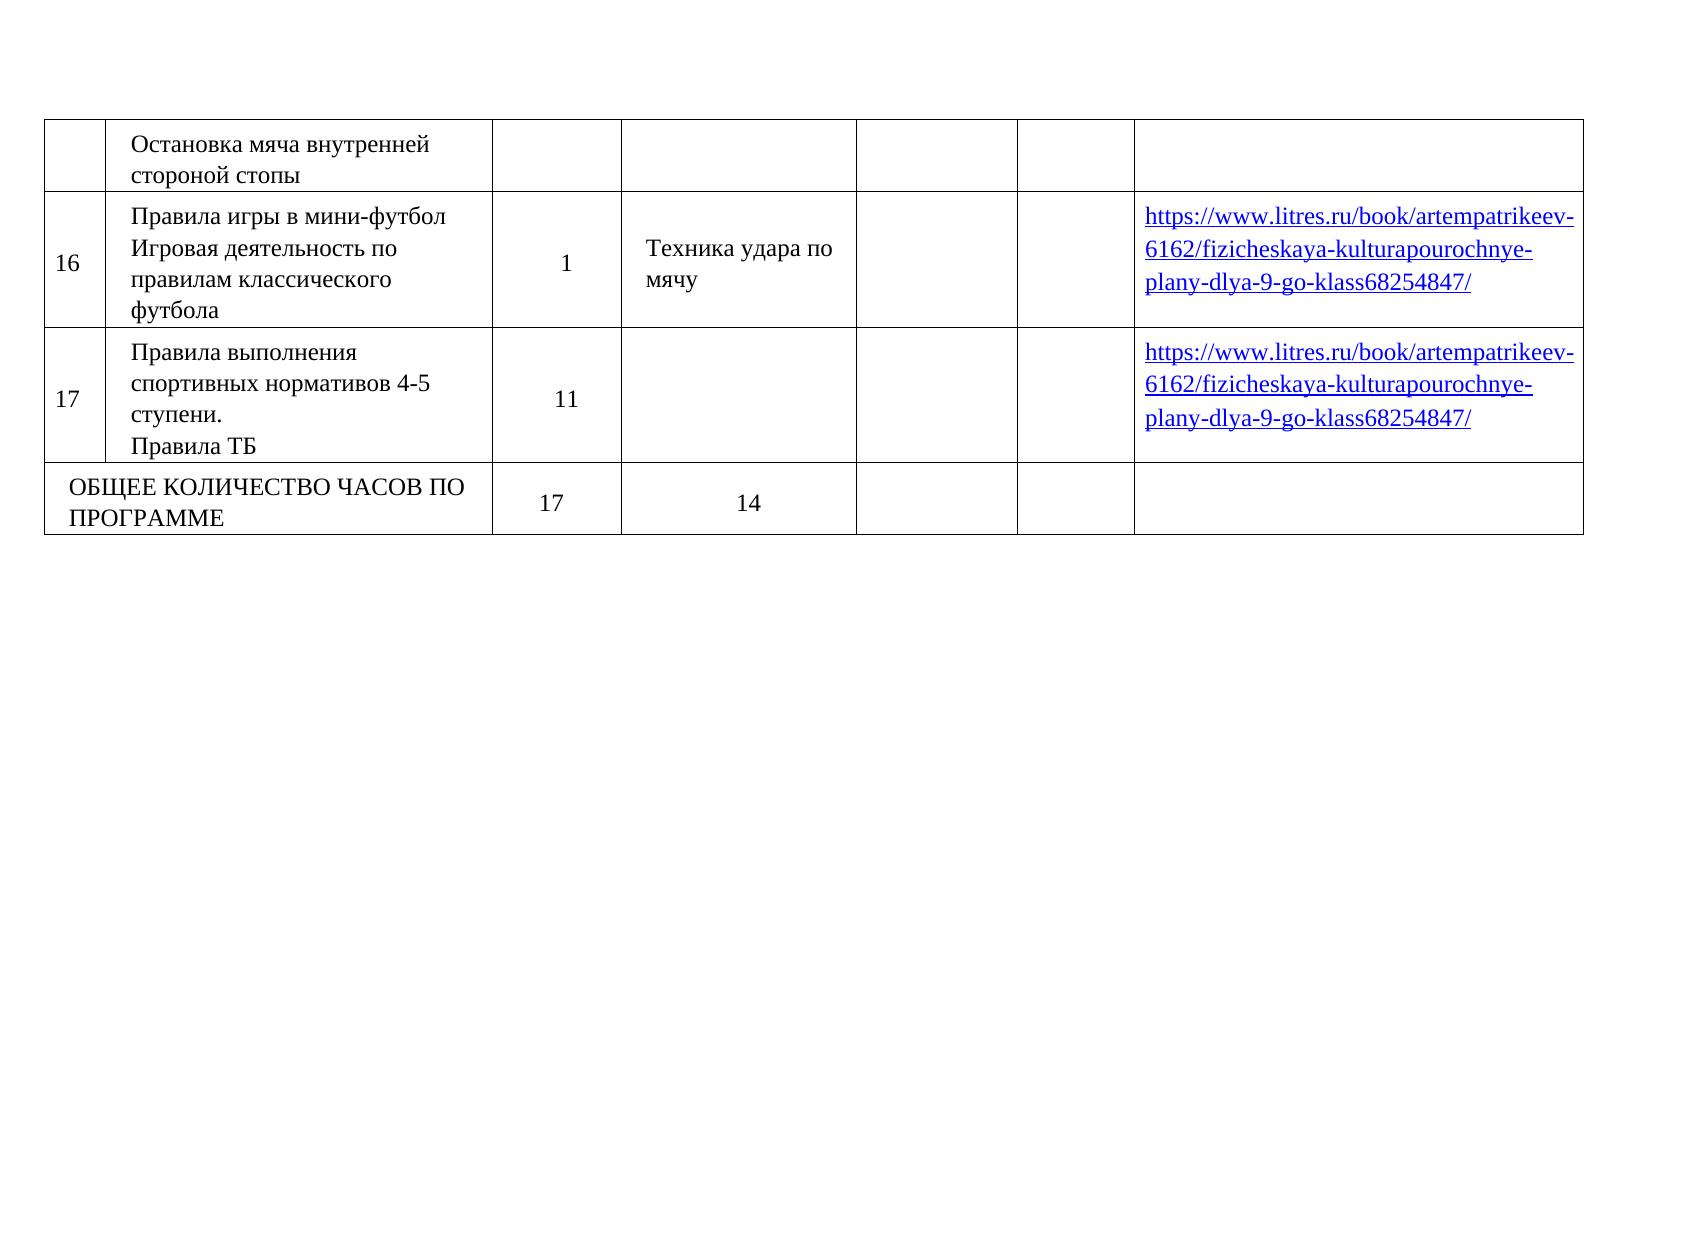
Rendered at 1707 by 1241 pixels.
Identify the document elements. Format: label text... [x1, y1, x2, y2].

table_cell [1135, 463, 1583, 534]
table_cell https://www.litres.ru/book/artempatrikeev-6162/fizicheskaya-kulturapourochnye-plany-dlya-9-go-klass68254847/ [1135, 192, 1583, 326]
table_cell 15 [45, 120, 105, 191]
table_cell [857, 120, 1017, 191]
table_cell [1018, 120, 1134, 191]
table_cell 16 [45, 192, 105, 326]
table_cell 1 [493, 192, 621, 326]
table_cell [106, 120, 492, 191]
table_cell Правила выполнения спортивных нормативов 4-5 ступени. Правила ТБ [106, 328, 492, 462]
table_cell [1018, 328, 1134, 462]
table_cell Правила игры в мини-футбол Игровая деятельность по правилам классического футбола [106, 192, 492, 326]
table_cell 17 [493, 463, 621, 534]
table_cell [1135, 120, 1583, 191]
table_cell 17 [45, 328, 105, 462]
table_cell [1018, 192, 1134, 326]
table_cell [857, 328, 1017, 462]
table_cell [857, 192, 1017, 326]
table_cell [1018, 463, 1134, 534]
table_cell Техника удара по мячу [622, 192, 856, 326]
table_cell [857, 463, 1017, 534]
table_cell 1 [493, 120, 621, 191]
table_cell [622, 120, 856, 191]
table_cell https://www.litres.ru/book/artempatrikeev-6162/fizicheskaya-kulturapourochnye-plany-dlya-9-go-klass68254847/ [1135, 328, 1583, 462]
table_cell [622, 328, 856, 462]
table_cell 11 [493, 328, 621, 462]
table_cell 14 [622, 463, 856, 534]
table_cell ОБЩЕЕ КОЛИЧЕСТВО ЧАСОВ ПО ПРОГРАММЕ [45, 463, 492, 534]
